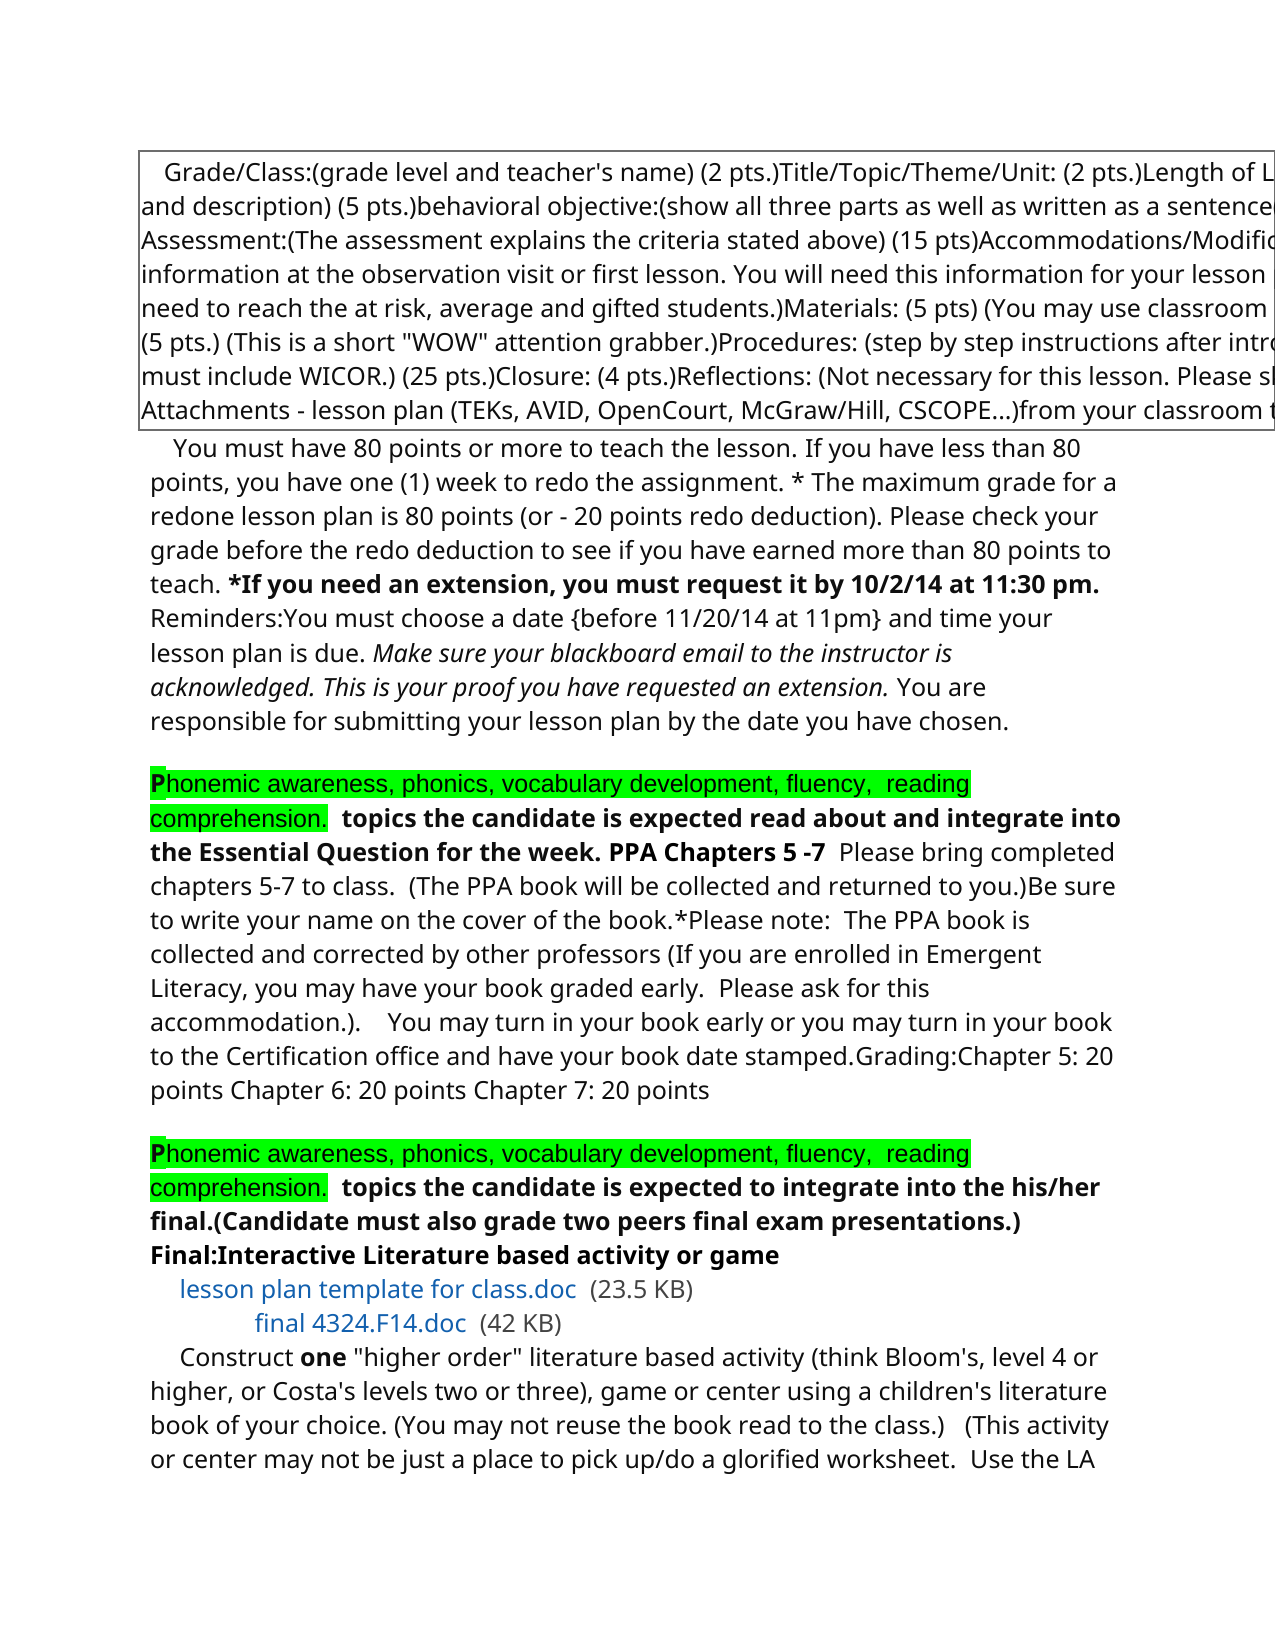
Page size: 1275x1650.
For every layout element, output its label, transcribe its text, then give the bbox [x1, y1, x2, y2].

list You must have 80 points or more to teach the lesson. If you have less than 80 points, you have one (1) week to redo the assignment. * The maximum grade for a redone lesson plan is 80 points (or - 20 points redo deduction). Please check your grade before the redo deduction to see if you have earned more than 80 points to teach. *If you need an extension, you must request it by 10/2/14 at 11:30 pm. Reminders:You must choose a date {before 11/20/14 at 11pm} and time your lesson plan is due. Make sure your blackboard email to the instructor is acknowledged. This is your proof you have requested an extension. You are responsible for submitting your lesson plan by the date you have chosen. [75, 431, 1125, 737]
table_header Grade/Class:(grade level and teacher's name) (2 pts.) Title/Topic/Theme/Unit: (2 pts.) Length of Lesson: (2 pts.) TEKS (Main number, bold title and subnumber and description) (5 pts.) behavioral objective:(show all three parts as well as written as a sentence(s))(15 pts.) condition: behavioral verb: criteria: Assessment:(The assessment explains the criteria stated above) (15 pts) Accommodations/Modifications/ Enrichment:(5 pts.)(Ask your classroom teacher for information at the observation visit or first lesson. You will need this information for your lesson plan. This is a key element in an original lesson plan. You need to reach the at risk, average and gifted students.) Materials: (5 pts) (You may use classroom materials) Resources: (5 pts.) (Use APA format.) Introduction: (5 pts.) (This is a short "WOW" attention grabber.) Procedures: (step by step instructions after introduction to the conclusion including the assessment. You must include WICOR.) (25 pts.) Closure: (4 pts.) Reflections: (Not necessary for this lesson. Please skip.) (5 pts) Mechanics- spelling and grammar (5 pts) Attachments - lesson plan (TEKs, AVID, OpenCourt, McGraw/Hill, CSCOPE...)from your classroom teacher [140, 152, 1274, 429]
list lesson plan template for class.doc (23.5 KB) [0, 1272, 1125, 1306]
list final 4324.F14.doc (42 KB) [0, 1306, 1125, 1340]
list Phonemic awareness, phonics, vocabulary development, fluency, reading comprehension. topics the candidate is expected to integrate into the his/her final.(Candidate must also grade two peers final exam presentations.) Final:Interactive Literature based activity or game [0, 1136, 1125, 1272]
list Phonemic awareness, phonics, vocabulary development, fluency, reading comprehension. topics the candidate is expected read about and integrate into the Essential Question for the week. PPA Chapters 5 -7 Please bring completed chapters 5-7 to class. (The PPA book will be collected and returned to you.) Be sure to write your name on the cover of the book. *Please note: The PPA book is collected and corrected by other professors (If you are enrolled in Emergent Literacy, you may have your book graded early. Please ask for this accommodation.). You may turn in your book early or you may turn in your book to the Certification office and have your book date stamped. Grading: Chapter 5: 20 points Chapter 6: 20 points Chapter 7: 20 points [75, 766, 1125, 1107]
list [75, 1340, 1125, 1476]
